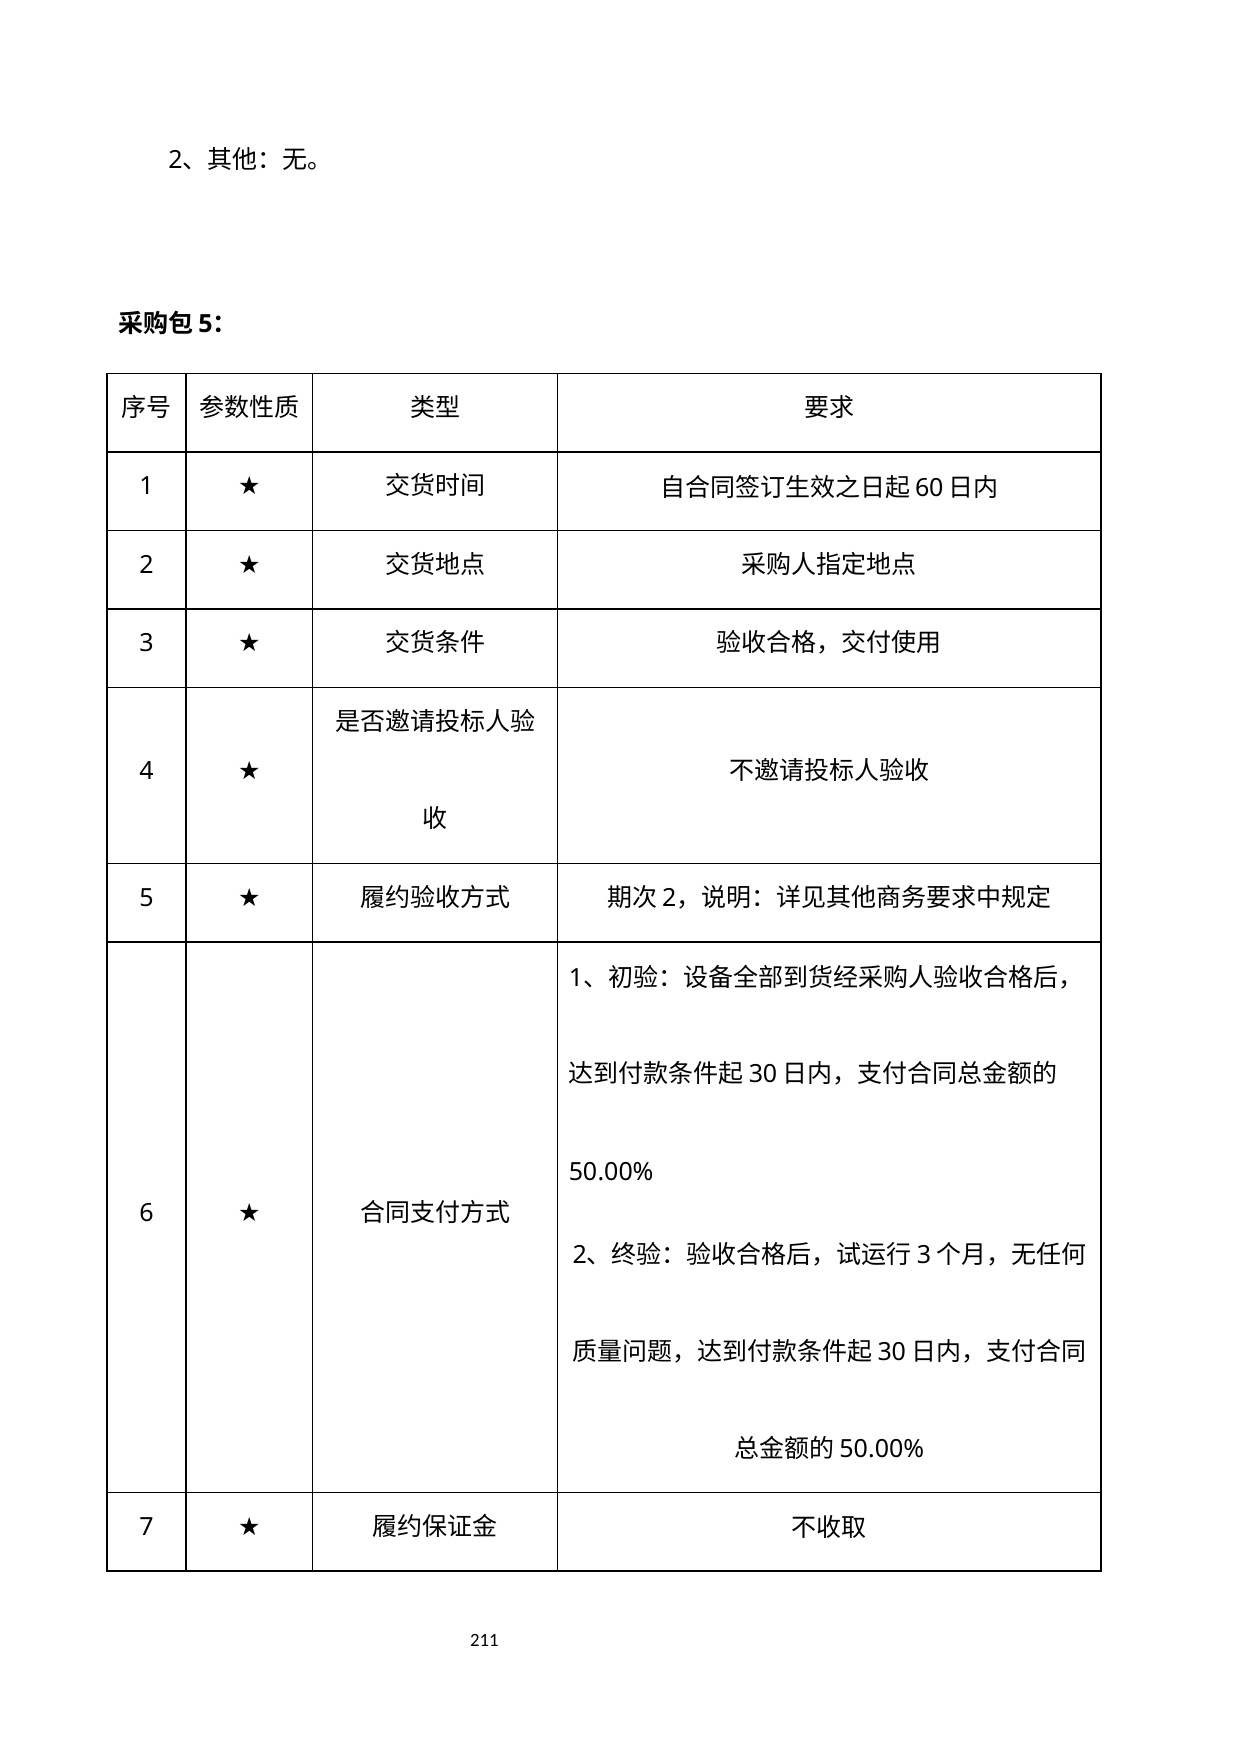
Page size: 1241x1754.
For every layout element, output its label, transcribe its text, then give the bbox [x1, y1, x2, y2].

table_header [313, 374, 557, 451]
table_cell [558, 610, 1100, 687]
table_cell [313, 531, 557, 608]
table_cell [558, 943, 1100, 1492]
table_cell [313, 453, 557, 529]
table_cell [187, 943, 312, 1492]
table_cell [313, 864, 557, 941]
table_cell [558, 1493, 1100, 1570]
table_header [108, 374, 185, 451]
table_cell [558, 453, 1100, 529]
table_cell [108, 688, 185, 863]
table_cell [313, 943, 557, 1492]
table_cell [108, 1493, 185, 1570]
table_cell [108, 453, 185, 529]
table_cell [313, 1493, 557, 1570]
text 2、其他：无。 [118, 125, 1122, 190]
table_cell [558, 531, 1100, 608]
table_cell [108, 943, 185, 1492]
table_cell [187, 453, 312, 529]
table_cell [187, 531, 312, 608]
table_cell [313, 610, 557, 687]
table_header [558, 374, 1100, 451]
text 采购包5： [118, 291, 1122, 356]
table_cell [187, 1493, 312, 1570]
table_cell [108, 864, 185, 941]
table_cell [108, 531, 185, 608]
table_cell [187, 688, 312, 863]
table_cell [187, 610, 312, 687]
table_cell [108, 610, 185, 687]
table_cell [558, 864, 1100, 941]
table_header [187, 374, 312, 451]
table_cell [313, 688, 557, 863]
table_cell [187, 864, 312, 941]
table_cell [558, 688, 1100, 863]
